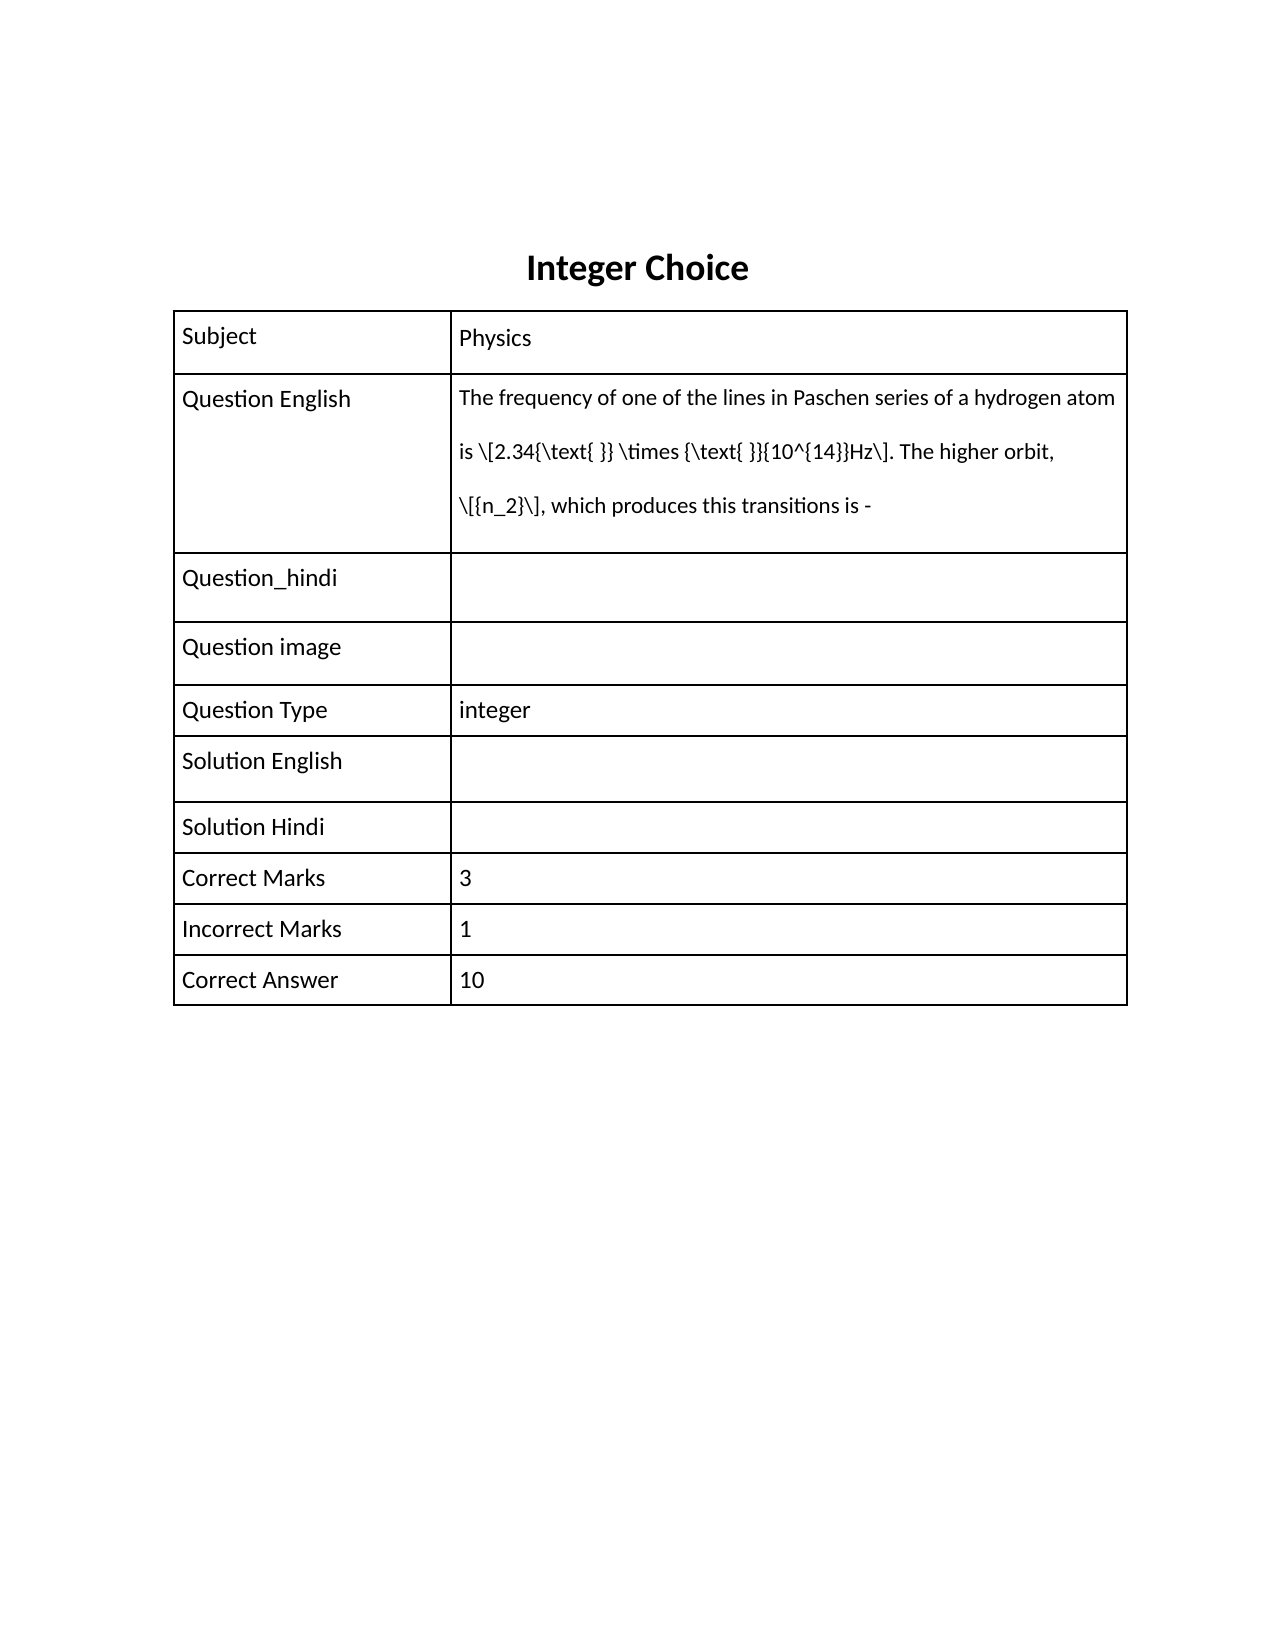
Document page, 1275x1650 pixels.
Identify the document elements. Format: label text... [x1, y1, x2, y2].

table_cell Question English [175, 375, 450, 552]
table_header Physics [452, 312, 1126, 373]
table_cell Solution English [175, 737, 450, 801]
table_cell Solution Hindi [175, 803, 450, 852]
table_cell 3 [452, 854, 1126, 902]
table_cell [452, 803, 1126, 852]
table_cell Question_hindi [175, 554, 450, 621]
table_cell Question Type [175, 686, 450, 735]
table_cell [452, 737, 1126, 801]
table_cell 1 [452, 905, 1126, 953]
table_cell [452, 554, 1126, 621]
table_cell Correct Answer [175, 956, 450, 1004]
table_cell Question image [175, 623, 450, 684]
table_cell Incorrect Marks [175, 905, 450, 953]
table_cell 10 [452, 956, 1126, 1004]
text Integer Choice [150, 244, 1125, 289]
table_cell [452, 623, 1126, 684]
table_cell integer [452, 686, 1126, 735]
table_header Subject [175, 312, 450, 373]
table_cell The frequency of one of the lines in Paschen series of a hydrogen atom is \[2.34{\text{ }} \times {\text{ }}{10^{14}}Hz\]. The higher orbit, \[{n_2}\], which produces this transitions is - [452, 375, 1126, 552]
table_cell Correct Marks [175, 854, 450, 902]
